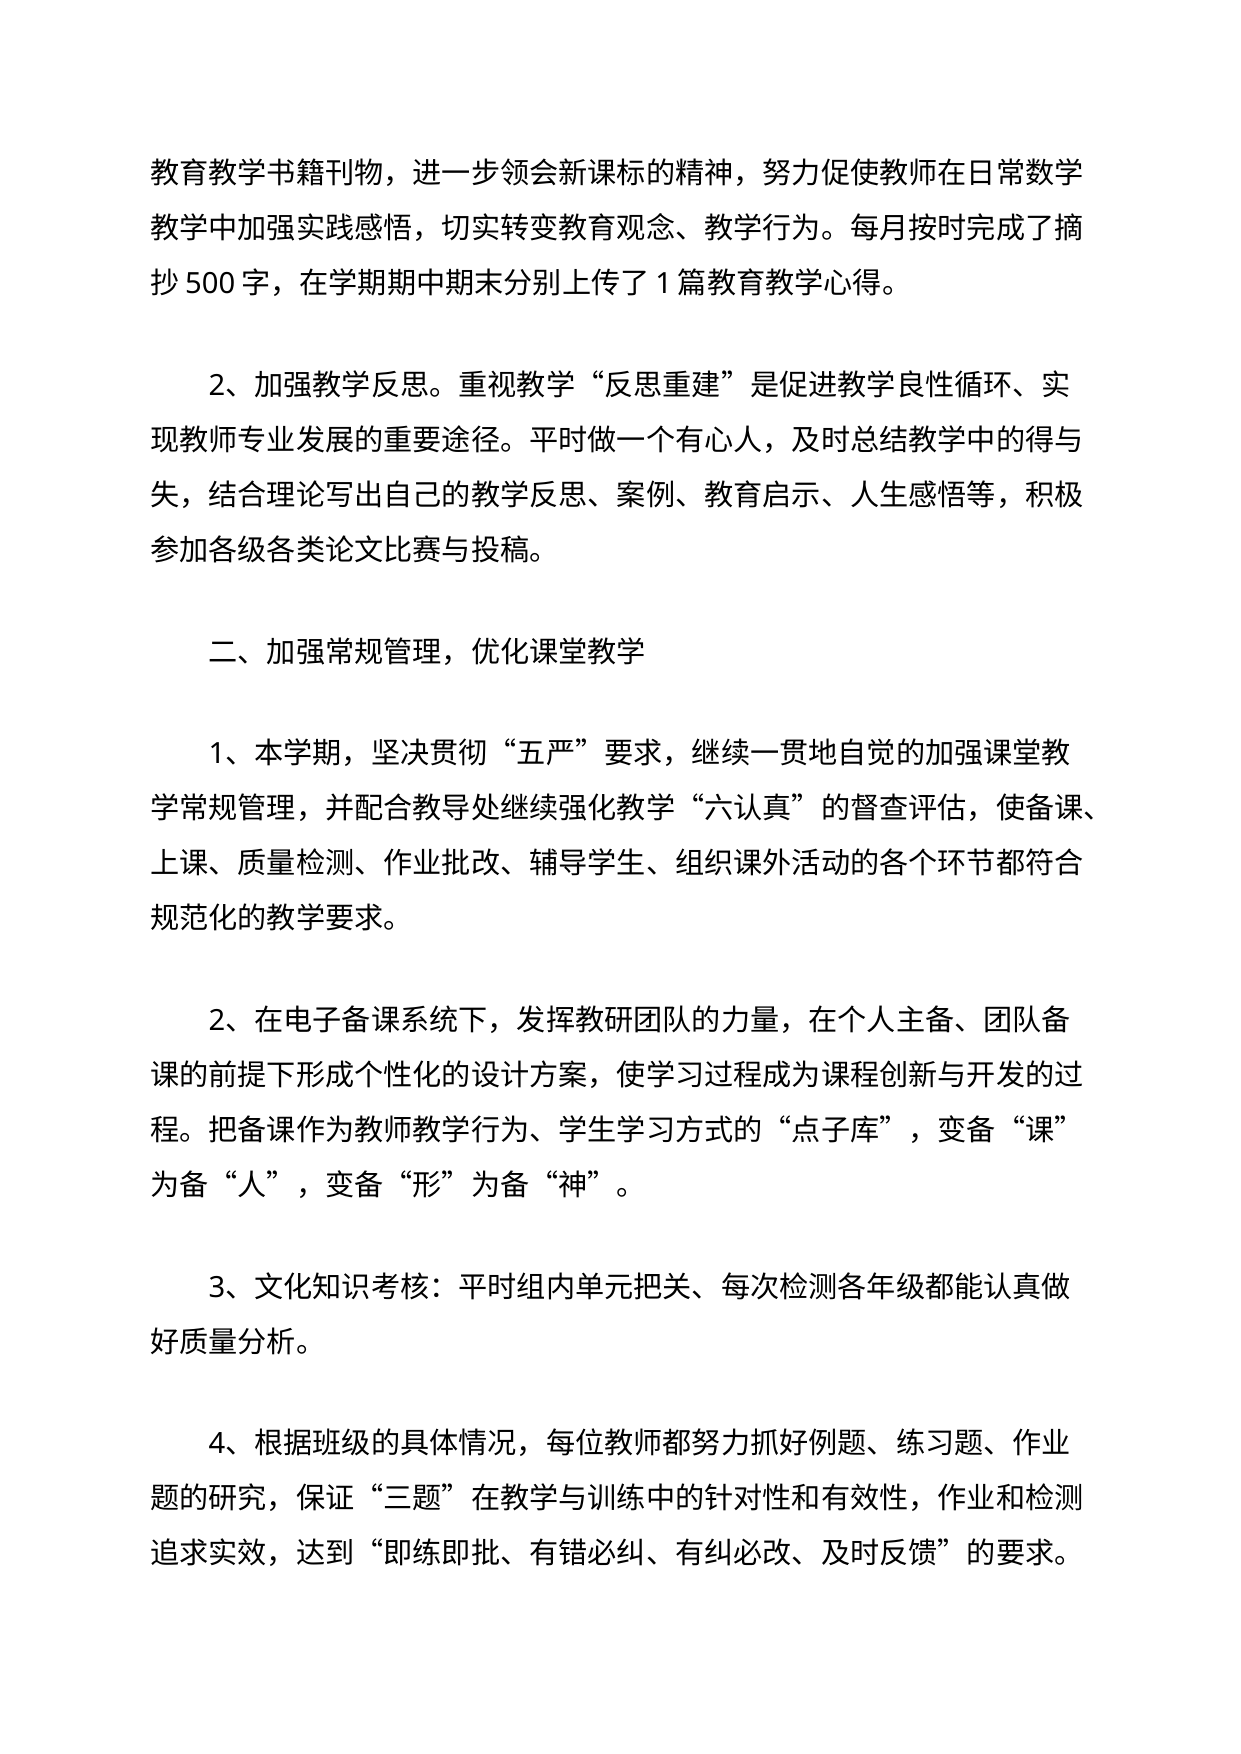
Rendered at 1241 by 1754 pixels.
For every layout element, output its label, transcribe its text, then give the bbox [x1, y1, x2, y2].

text 2、加强教学反思。重视教学“反思重建”是促进教学良性循环、实现教师专业发展的重要途径。平时做一个有心人，及时总结教学中的得与失，结合理论写出自己的教学反思、案例、教育启示、人生感悟等，积极参加各级各类论文比赛与投稿。 [150, 362, 1090, 569]
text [150, 150, 1090, 302]
text 二、加强常规管理，优化课堂教学 [150, 628, 1090, 671]
text 2、在电子备课系统下，发挥教研团队的力量，在个人主备、团队备课的前提下形成个性化的设计方案，使学习过程成为课程创新与开发的过程。把备课作为教师教学行为、学生学习方式的“点子库”，变备“课”为备“人”，变备“形”为备“神”。 [150, 997, 1090, 1204]
text 3、文化知识考核：平时组内单元把关、每次检测各年级都能认真做好质量分析。 [150, 1263, 1090, 1361]
text 1、本学期，坚决贯彻“五严”要求，继续一贯地自觉的加强课堂教学常规管理，并配合教导处继续强化教学“六认真”的督查评估，使备课、上课、质量检测、作业批改、辅导学生、组织课外活动的各个环节都符合规范化的教学要求。 [150, 730, 1090, 937]
text 4、根据班级的具体情况，每位教师都努力抓好例题、练习题、作业题的研究，保证“三题”在教学与训练中的针对性和有效性，作业和检测追求实效，达到“即练即批、有错必纠、有纠必改、及时反馈”的要求。 [150, 1420, 1090, 1572]
